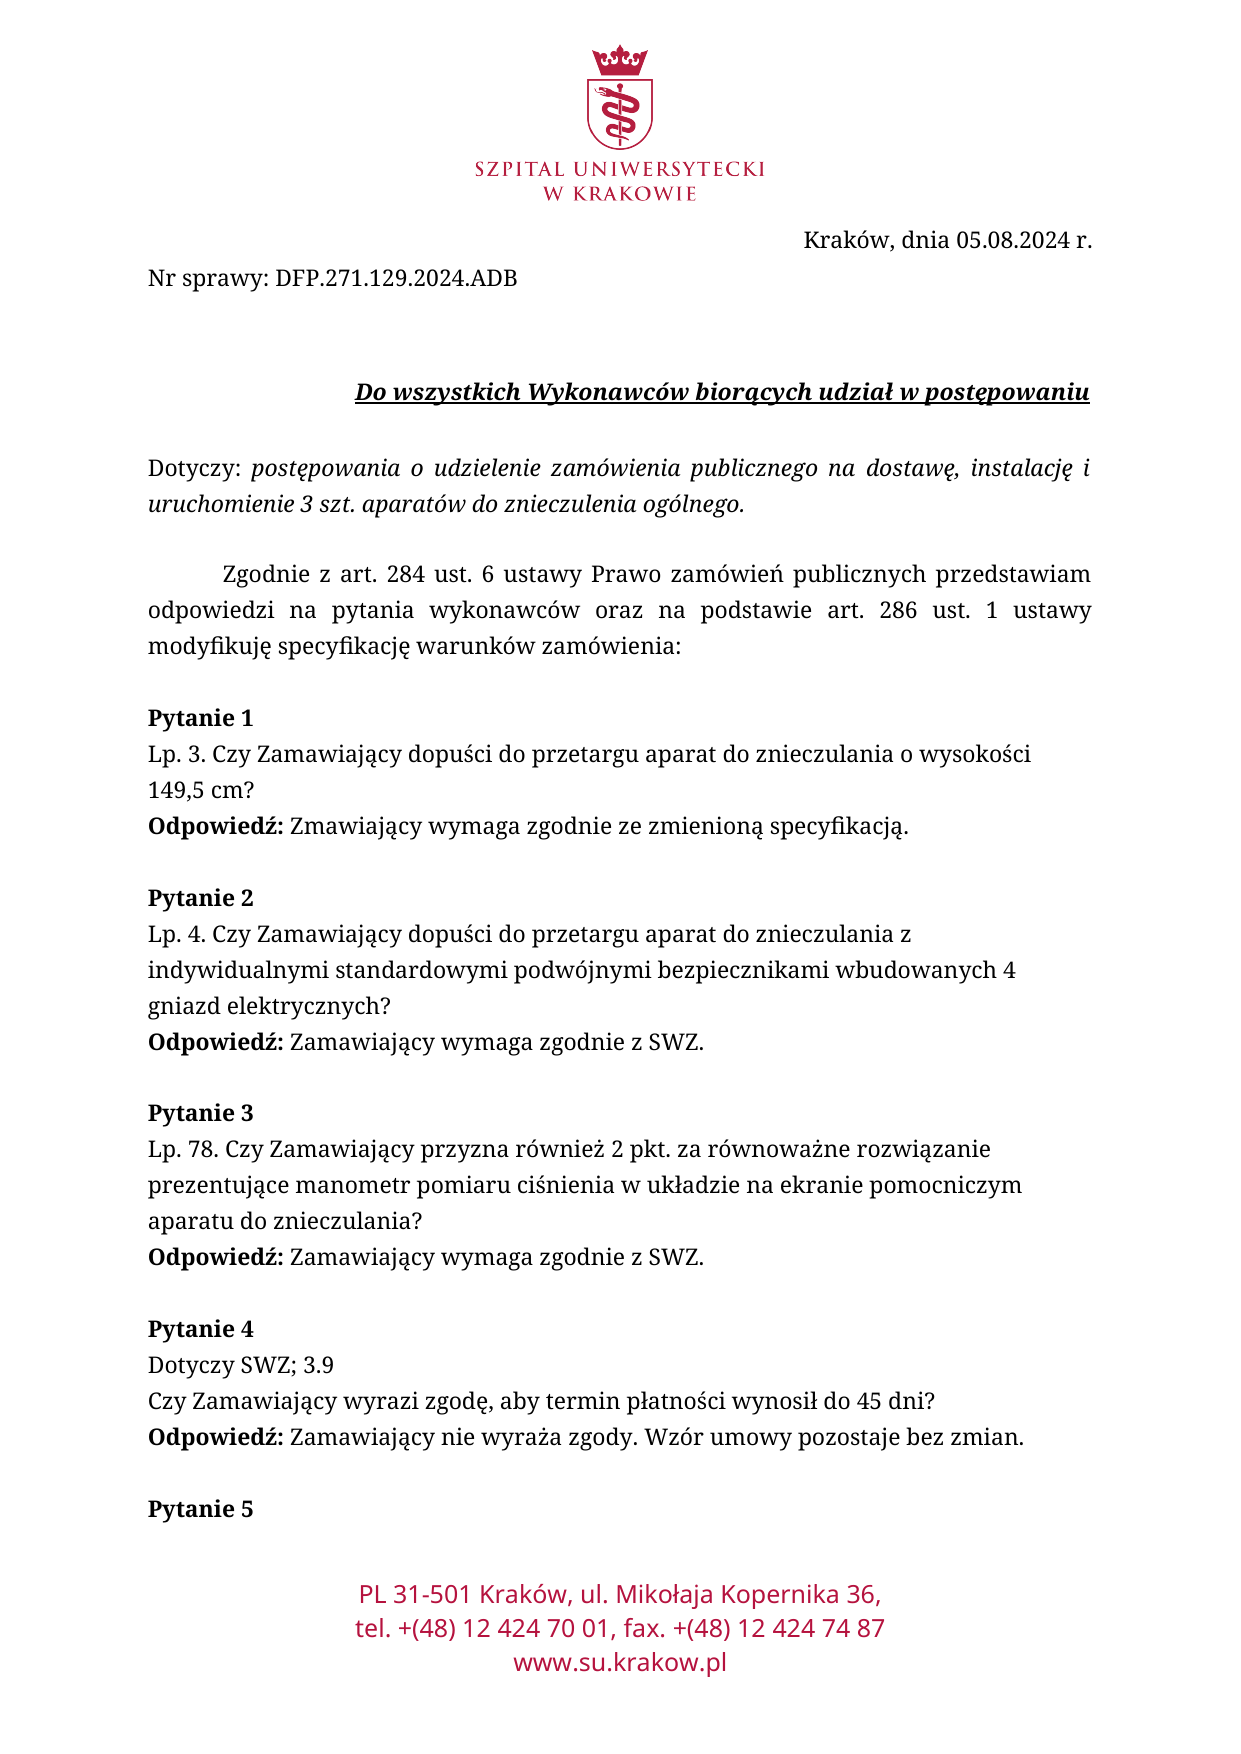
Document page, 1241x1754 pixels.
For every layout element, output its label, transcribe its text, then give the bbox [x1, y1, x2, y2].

text Dotyczy SWZ; 3.9 [148, 1349, 1093, 1380]
picture [475, 44, 765, 201]
text Lp. 3. Czy Zamawiający dopuści do przetargu aparat do znieczulania o wysokości 149,5 cm? Odpowiedź: Zmawiający wymaga zgodnie ze zmienioną specyfikacją. [148, 738, 1093, 841]
text Pytanie 1 [148, 702, 1093, 733]
text Do wszystkich Wykonawców biorących udział w postępowaniu [148, 376, 1093, 407]
text Zgodnie z art. 284 ust. 6 ustawy Prawo zamówień publicznych przedstawiam odpowiedzi na pytania wykonawców oraz na podstawie art. 286 ust. 1 ustawy modyfikuję specyfikację warunków zamówienia: [148, 558, 1093, 661]
text Lp. 78. Czy Zamawiający przyzna również 2 pkt. za równoważne rozwiązanie prezentujące manometr pomiaru ciśnienia w układzie na ekranie pomocniczym aparatu do znieczulania? Odpowiedź: Zamawiający wymaga zgodnie z SWZ. [148, 1133, 1093, 1272]
text Pytanie 5 [148, 1493, 1093, 1524]
text Dotyczy: postępowania o udzielenie zamówienia publicznego na dostawę, instalację i uruchomienie 3 szt. aparatów do znieczulenia ogólnego. [148, 452, 1093, 519]
text Pytanie 3 [148, 1097, 1093, 1129]
text Kraków, dnia 05.08.2024 r. [148, 223, 1093, 255]
text Nr sprawy: DFP.271.129.2024.ADB [148, 262, 1093, 293]
text Czy Zamawiający wyrazi zgodę, aby termin płatności wynosił do 45 dni? Odpowiedź: Zamawiający nie wyraża zgody. Wzór umowy pozostaje bez zmian. [148, 1385, 1093, 1452]
text Pytanie 4 [148, 1313, 1093, 1344]
text Lp. 4. Czy Zamawiający dopuści do przetargu aparat do znieczulania z indywidualnymi standardowymi podwójnymi bezpiecznikami wbudowanych 4 gniazd elektrycznych? Odpowiedź: Zamawiający wymaga zgodnie z SWZ. [148, 918, 1093, 1057]
text Pytanie 2 [148, 882, 1093, 913]
